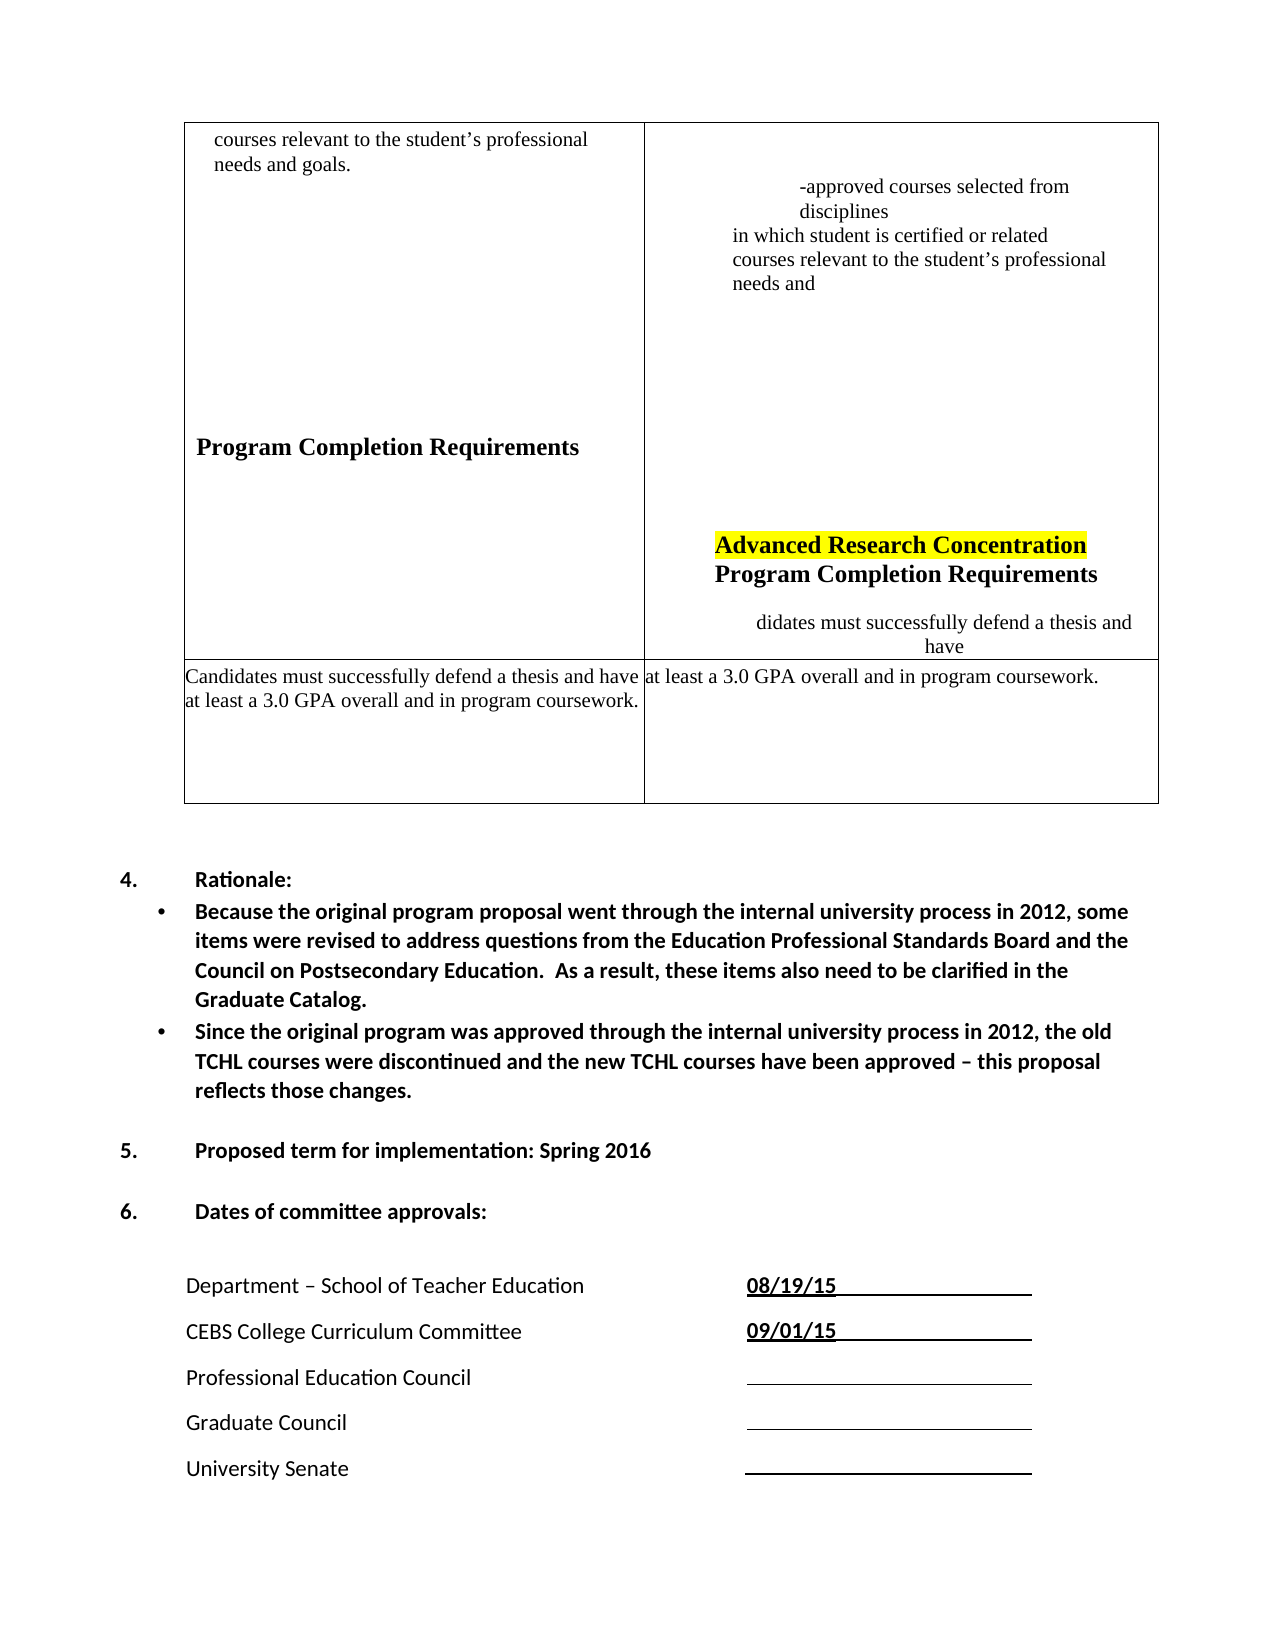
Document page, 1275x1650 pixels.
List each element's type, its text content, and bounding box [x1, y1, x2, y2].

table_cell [789, 123, 1112, 658]
table_cell at least a 3.0 GPA overall and in program coursework. [645, 660, 1158, 803]
text CEBS College Curriculum Committee [186, 1317, 1033, 1345]
text University Senate [186, 1454, 1033, 1482]
list Dates of committee approvals: [120, 1197, 1155, 1225]
list Since the original program was approved through the internal university process in 2012, the old TCHL courses were discontinued and the new TCHL courses have been approved – this proposal reflects those changes. [157, 1017, 1155, 1104]
text Professional Education Council [186, 1363, 1033, 1391]
list Because the original program proposal went through the internal university process in 2012, some items were revised to address questions from the Education Professional Standards Board and the Council on Postsecondary Education. As a result, these items also need to be clarified in the Graduate Catalog. [157, 897, 1155, 1013]
list Proposed term for implementation: Spring 2016 [120, 1137, 1155, 1164]
text Graduate Council [186, 1408, 1033, 1436]
text Department – School of Teacher Education [186, 1271, 1033, 1299]
list Rationale: [120, 865, 1155, 893]
table_cell Candidates must successfully defend a thesis and have at least a 3.0 GPA overall and in program coursework. [185, 660, 644, 803]
